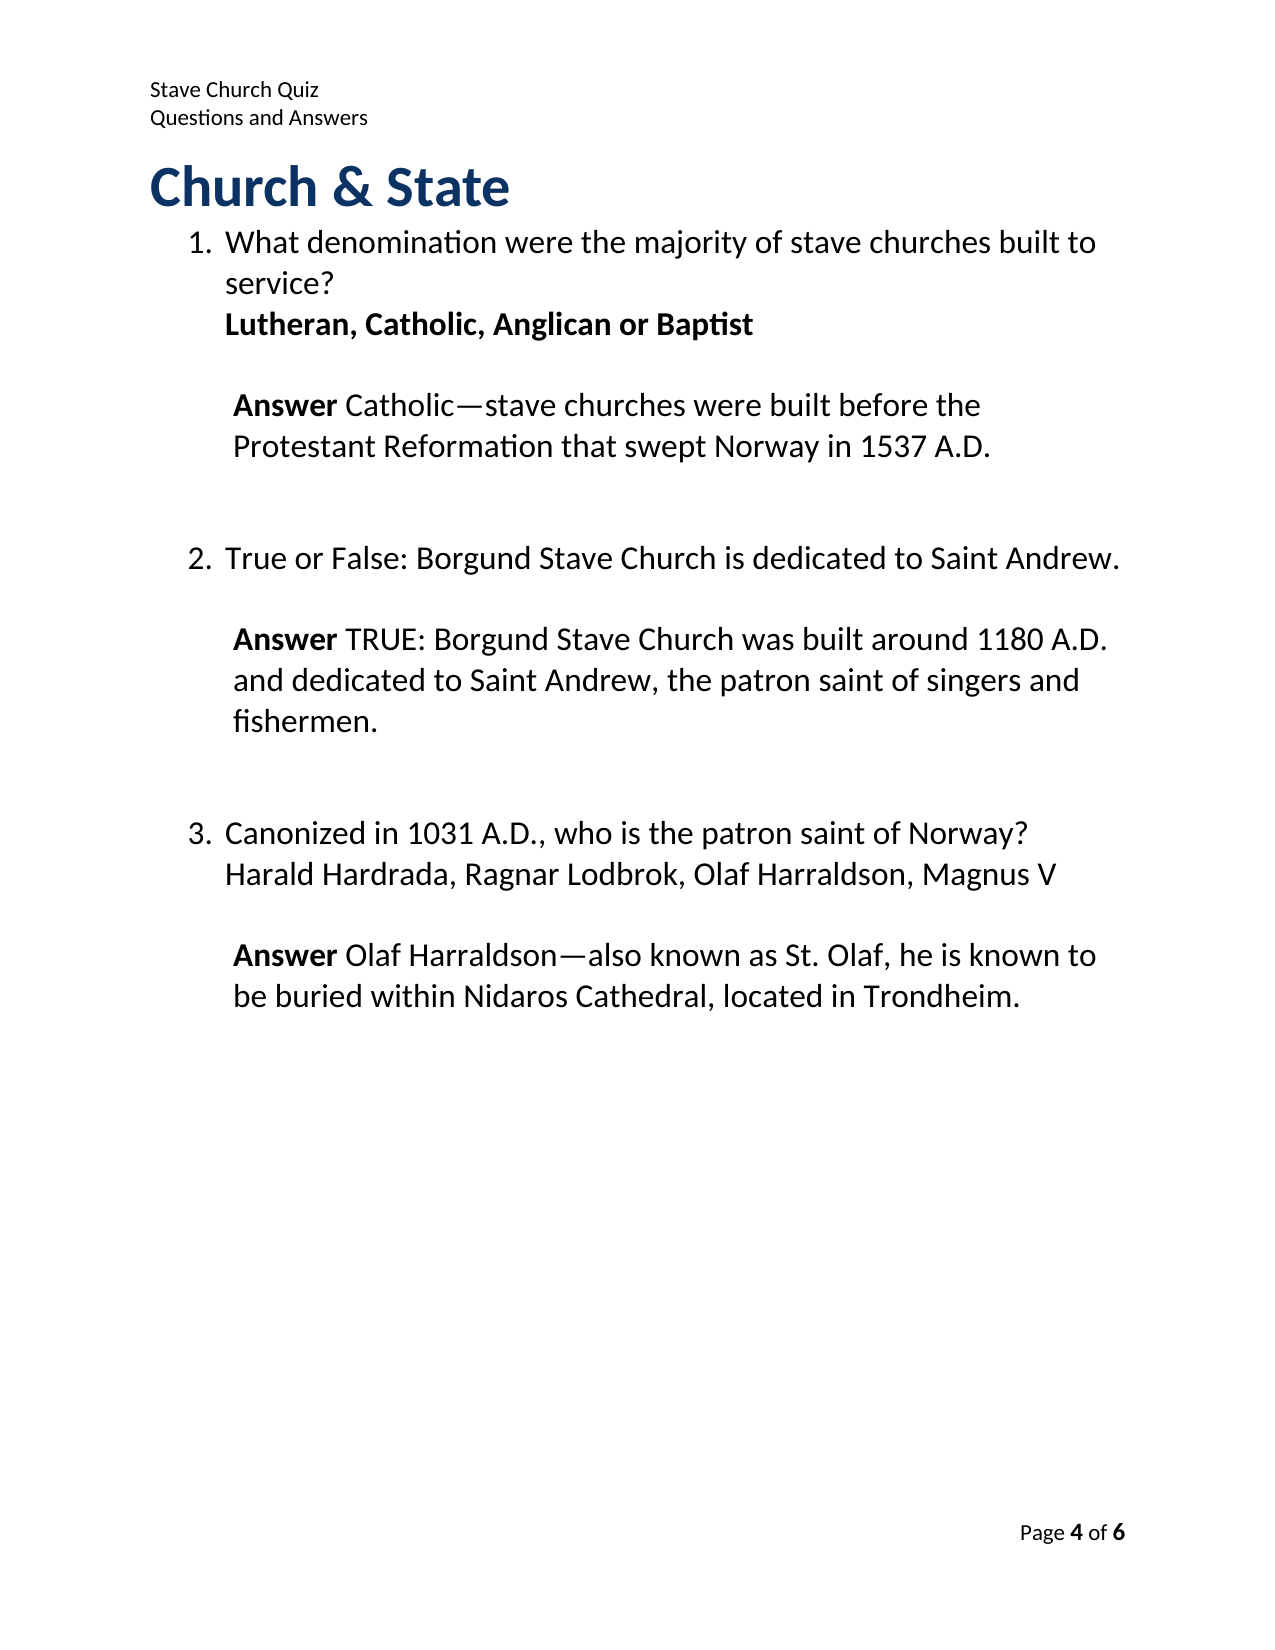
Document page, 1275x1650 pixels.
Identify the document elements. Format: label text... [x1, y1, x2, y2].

text Church & State [150, 150, 1125, 221]
text Answer TRUE: Borgund Stave Church was built around 1180 A.D. and dedicated to Saint Andrew, the patron saint of singers and fishermen. [233, 618, 1125, 741]
text Answer Catholic—stave churches were built before the Protestant Reformation that swept Norway in 1537 A.D. [233, 384, 1125, 466]
text Lutheran, Catholic, Anglican or Baptist [150, 303, 1125, 343]
list True or False: Borgund Stave Church is dedicated to Saint Andrew. [187, 537, 1125, 578]
text Answer Olaf Harraldson—also known as St. Olaf, he is known to be buried within Nidaros Cathedral, located in Trondheim. [233, 934, 1125, 1015]
list Canonized in 1031 A.D., who is the patron saint of Norway? Harald Hardrada, Ragnar Lodbrok, Olaf Harraldson, Magnus V [187, 812, 1125, 893]
list What denomination were the majority of stave churches built to service? [187, 221, 1125, 303]
